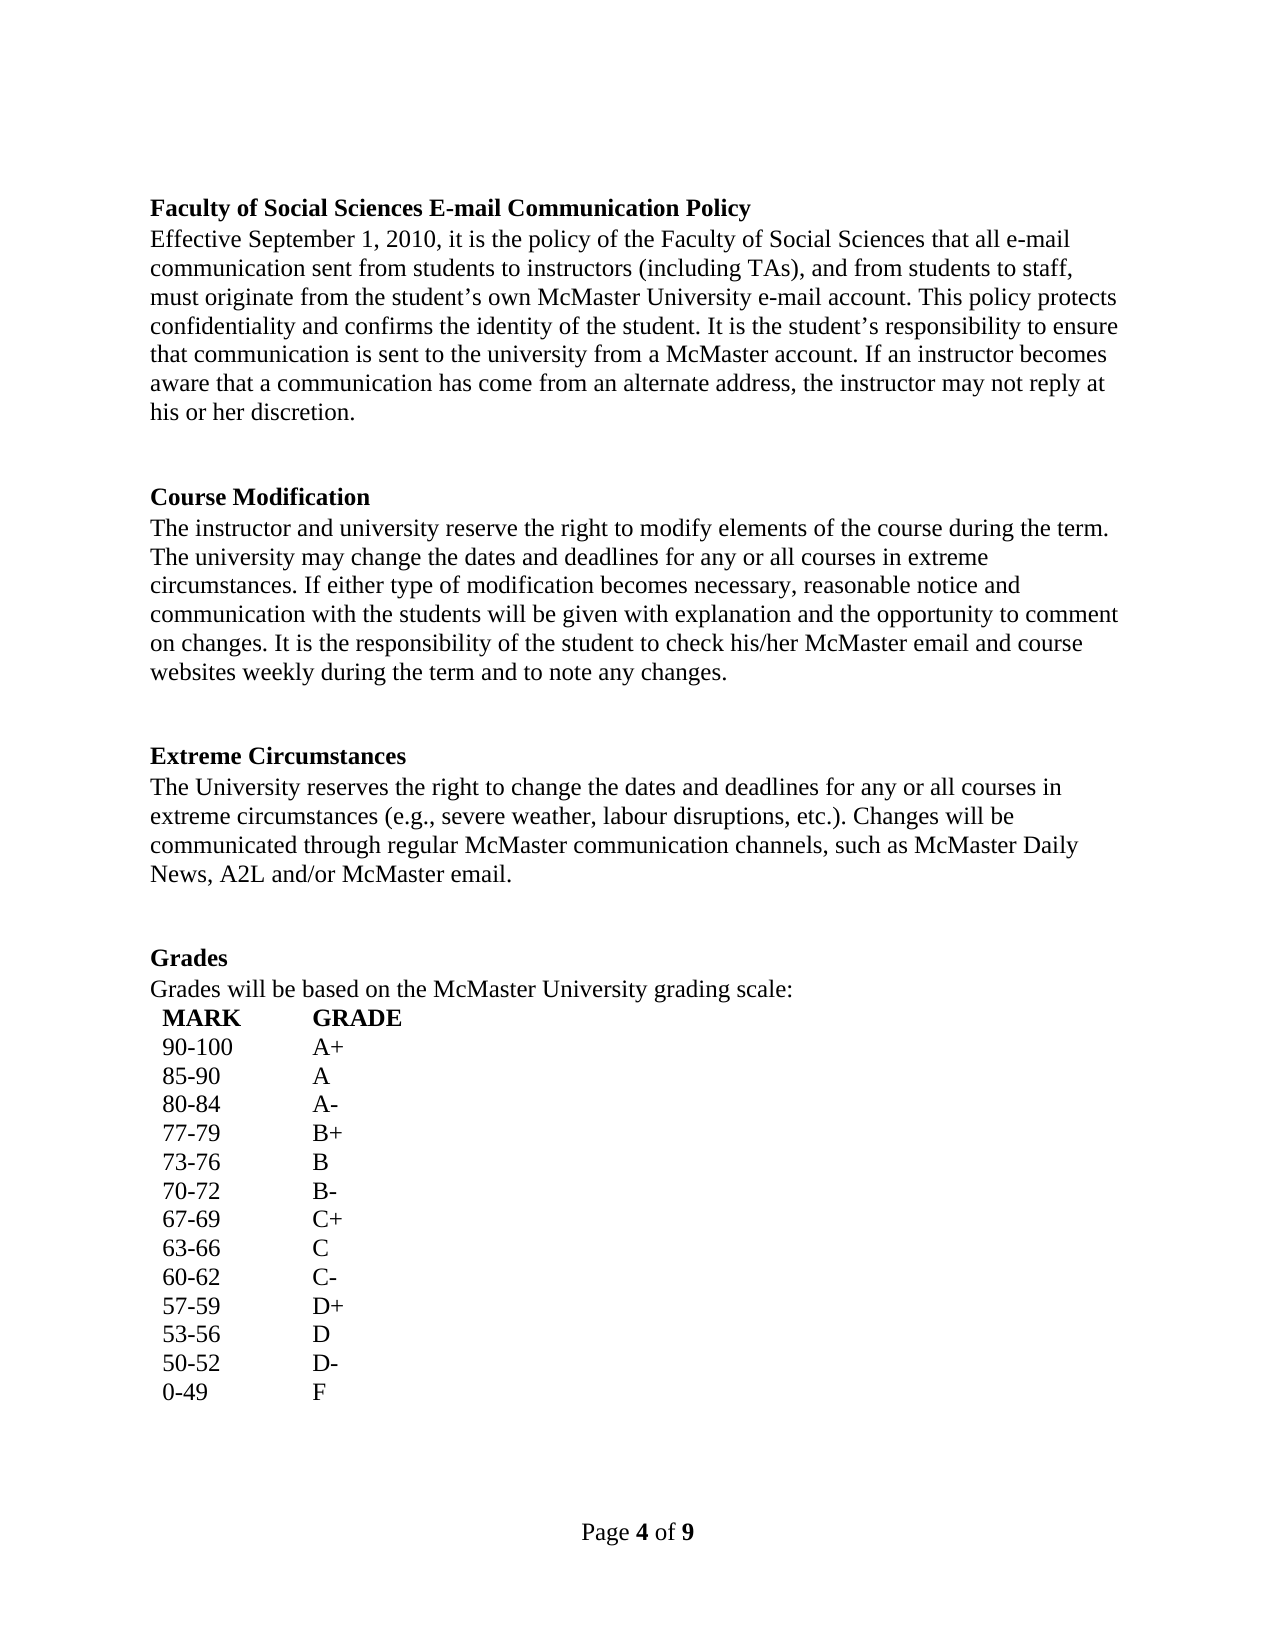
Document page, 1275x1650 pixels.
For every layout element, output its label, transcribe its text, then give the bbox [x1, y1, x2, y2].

table_cell 63-66 [150, 1233, 300, 1262]
subtitle Grades [150, 943, 1125, 972]
table_cell C- [300, 1262, 450, 1291]
table_cell 80-84 [150, 1090, 300, 1118]
table_cell 53-56 [150, 1320, 300, 1348]
text The instructor and university reserve the right to modify elements of the course during the term. The university may change the dates and deadlines for any or all courses in extreme circumstances. If either type of modification becomes necessary, reasonable notice and communication with the students will be given with explanation and the opportunity to comment on changes. It is the responsibility of the student to check his/her McMaster email and course websites weekly during the term and to note any changes. [150, 513, 1125, 685]
table_cell B- [300, 1176, 450, 1204]
table_cell 70-72 [150, 1176, 300, 1204]
table_cell F [300, 1377, 450, 1406]
table_cell 73-76 [150, 1147, 300, 1176]
table_cell B+ [300, 1118, 450, 1147]
table_cell 57-59 [150, 1291, 300, 1319]
table_cell A+ [300, 1032, 450, 1061]
table_cell D+ [300, 1291, 450, 1319]
text Grades will be based on the McMaster University grading scale: [150, 974, 1125, 1003]
table_cell D [300, 1320, 450, 1348]
table_cell C [300, 1233, 450, 1262]
table_cell 90-100 [150, 1032, 300, 1061]
table_cell A- [300, 1090, 450, 1118]
table_cell C+ [300, 1205, 450, 1233]
table_cell 50-52 [150, 1348, 300, 1377]
table_cell 85-90 [150, 1061, 300, 1089]
table_cell D- [300, 1348, 450, 1377]
text The University reserves the right to change the dates and deadlines for any or all courses in extreme circumstances (e.g., severe weather, labour disruptions, etc.). Changes will be communicated through regular McMaster communication channels, such as McMaster Daily News, A2L and/or McMaster email. [150, 772, 1125, 887]
table_cell 60-62 [150, 1262, 300, 1291]
table_header MARK [150, 1003, 300, 1032]
table_header GRADE [300, 1003, 450, 1032]
subtitle Faculty of Social Sciences E-mail Communication Policy [150, 193, 1125, 222]
subtitle Course Modification [150, 482, 1125, 511]
table_cell 67-69 [150, 1205, 300, 1233]
table_cell B [300, 1147, 450, 1176]
table_cell 77-79 [150, 1118, 300, 1147]
table_cell 0-49 [150, 1377, 300, 1406]
text Effective September 1, 2010, it is the policy of the Faculty of Social Sciences that all e-mail communication sent from students to instructors (including TAs), and from students to staff, must originate from the student’s own McMaster University e-mail account. This policy protects confidentiality and confirms the identity of the student. It is the student’s responsibility to ensure that communication is sent to the university from a McMaster account. If an instructor becomes aware that a communication has come from an alternate address, the instructor may not reply at his or her discretion. [150, 224, 1125, 426]
table_cell A [300, 1061, 450, 1089]
subtitle Extreme Circumstances [150, 741, 1125, 770]
